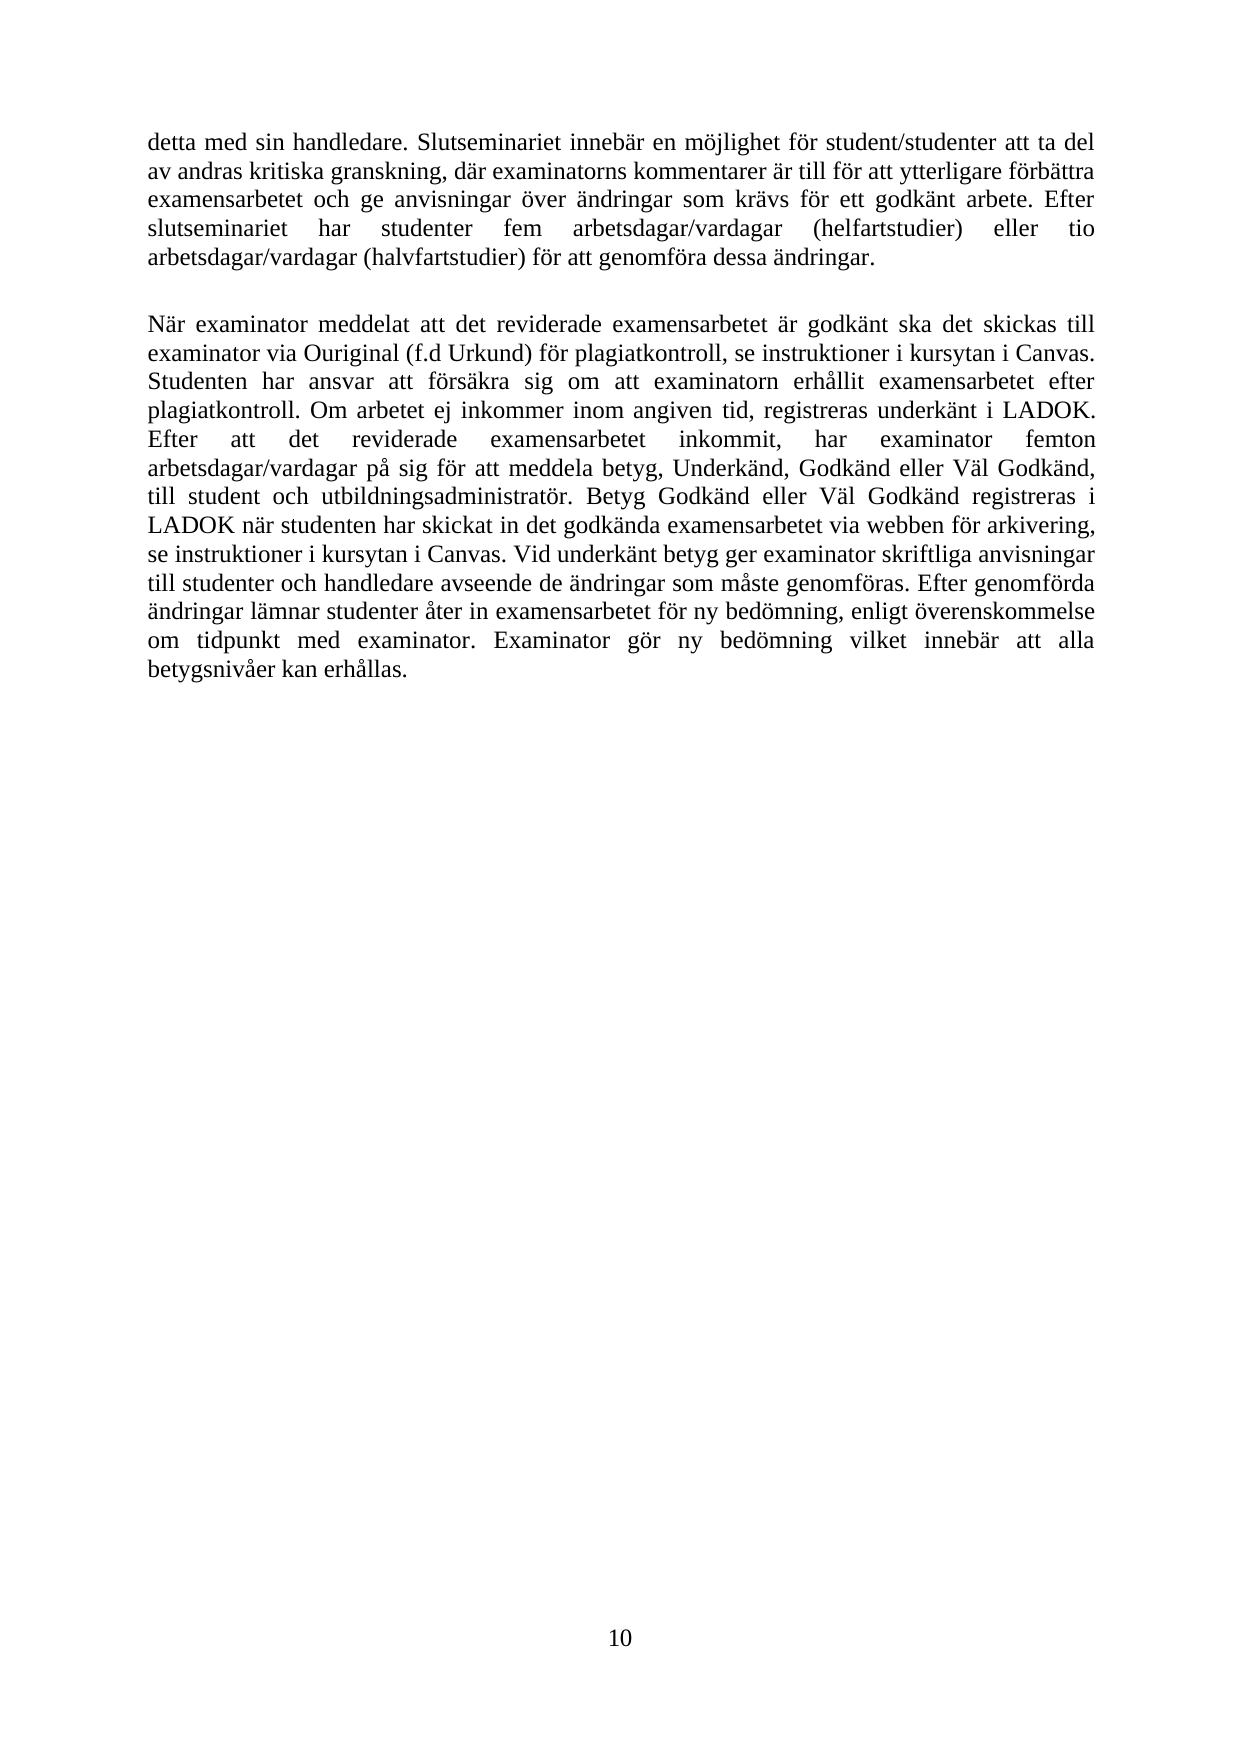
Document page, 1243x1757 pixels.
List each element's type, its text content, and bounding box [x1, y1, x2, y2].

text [147, 127, 1096, 271]
text När examinator meddelat att det reviderade examensarbetet är godkänt ska det skickas till examinator via Ouriginal (f.d Urkund) för plagiatkontroll, se instruktioner i kursytan i Canvas. Studenten har ansvar att försäkra sig om att examinatorn erhållit examensarbetet efter plagiatkontroll. Om arbetet ej inkommer inom angiven tid, registreras underkänt i LADOK. Efter att det reviderade examensarbetet inkommit, har examinator femton arbetsdagar/vardagar på sig för att meddela betyg, Underkänd, Godkänd eller Väl Godkänd, till student och utbildningsadministratör. Betyg Godkänd eller Väl Godkänd registreras i LADOK när studenten har skickat in det godkända examensarbetet via webben för arkivering, se instruktioner i kursytan i Canvas. Vid underkänt betyg ger examinator skriftliga anvisningar till studenter och handledare avseende de ändringar som måste genomföras. Efter genomförda ändringar lämnar studenter åter in examensarbetet för ny bedömning, enligt överenskommelse om tidpunkt med examinator. Examinator gör ny bedömning vilket innebär att alla betygsnivåer kan erhållas. [147, 309, 1096, 683]
